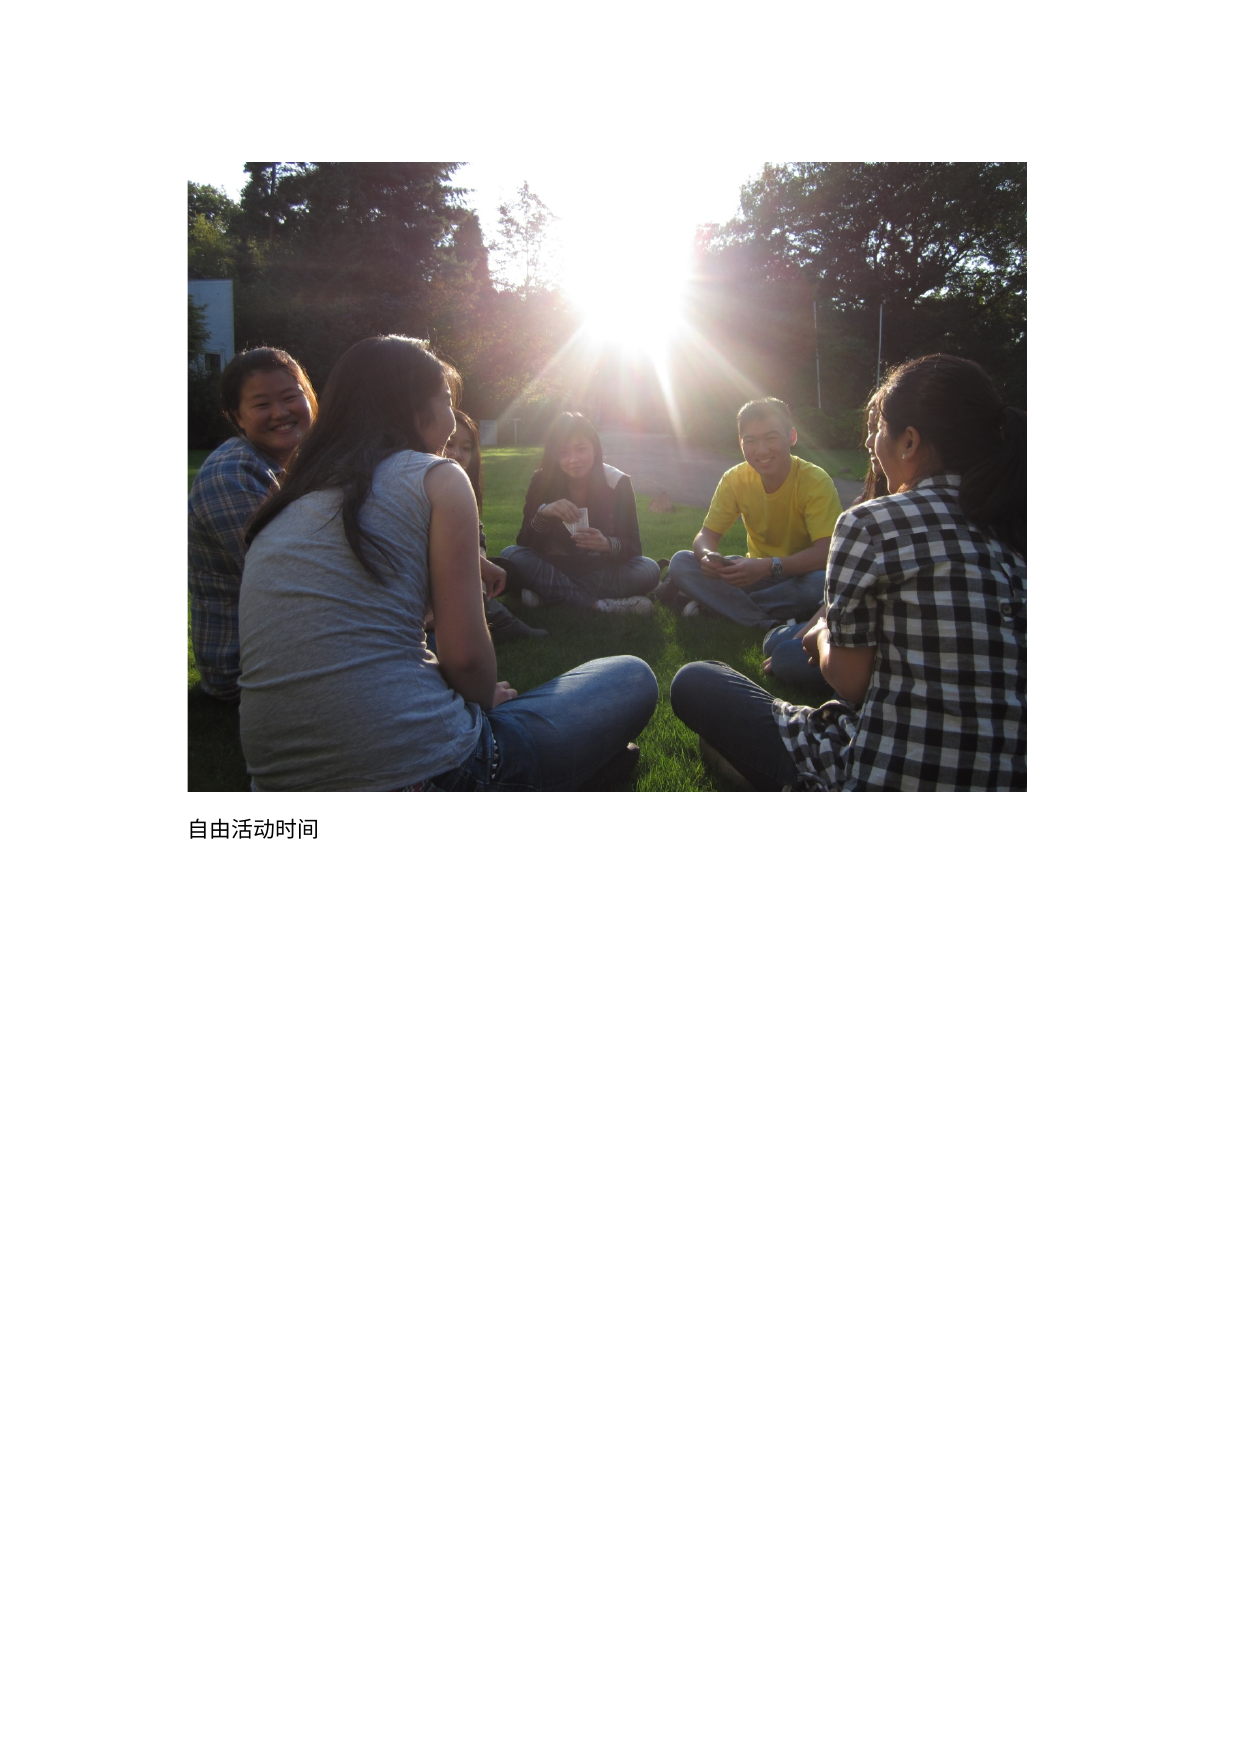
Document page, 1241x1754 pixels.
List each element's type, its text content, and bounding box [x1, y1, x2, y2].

picture [187, 162, 1027, 792]
text 自由活动时间 [187, 812, 1053, 844]
